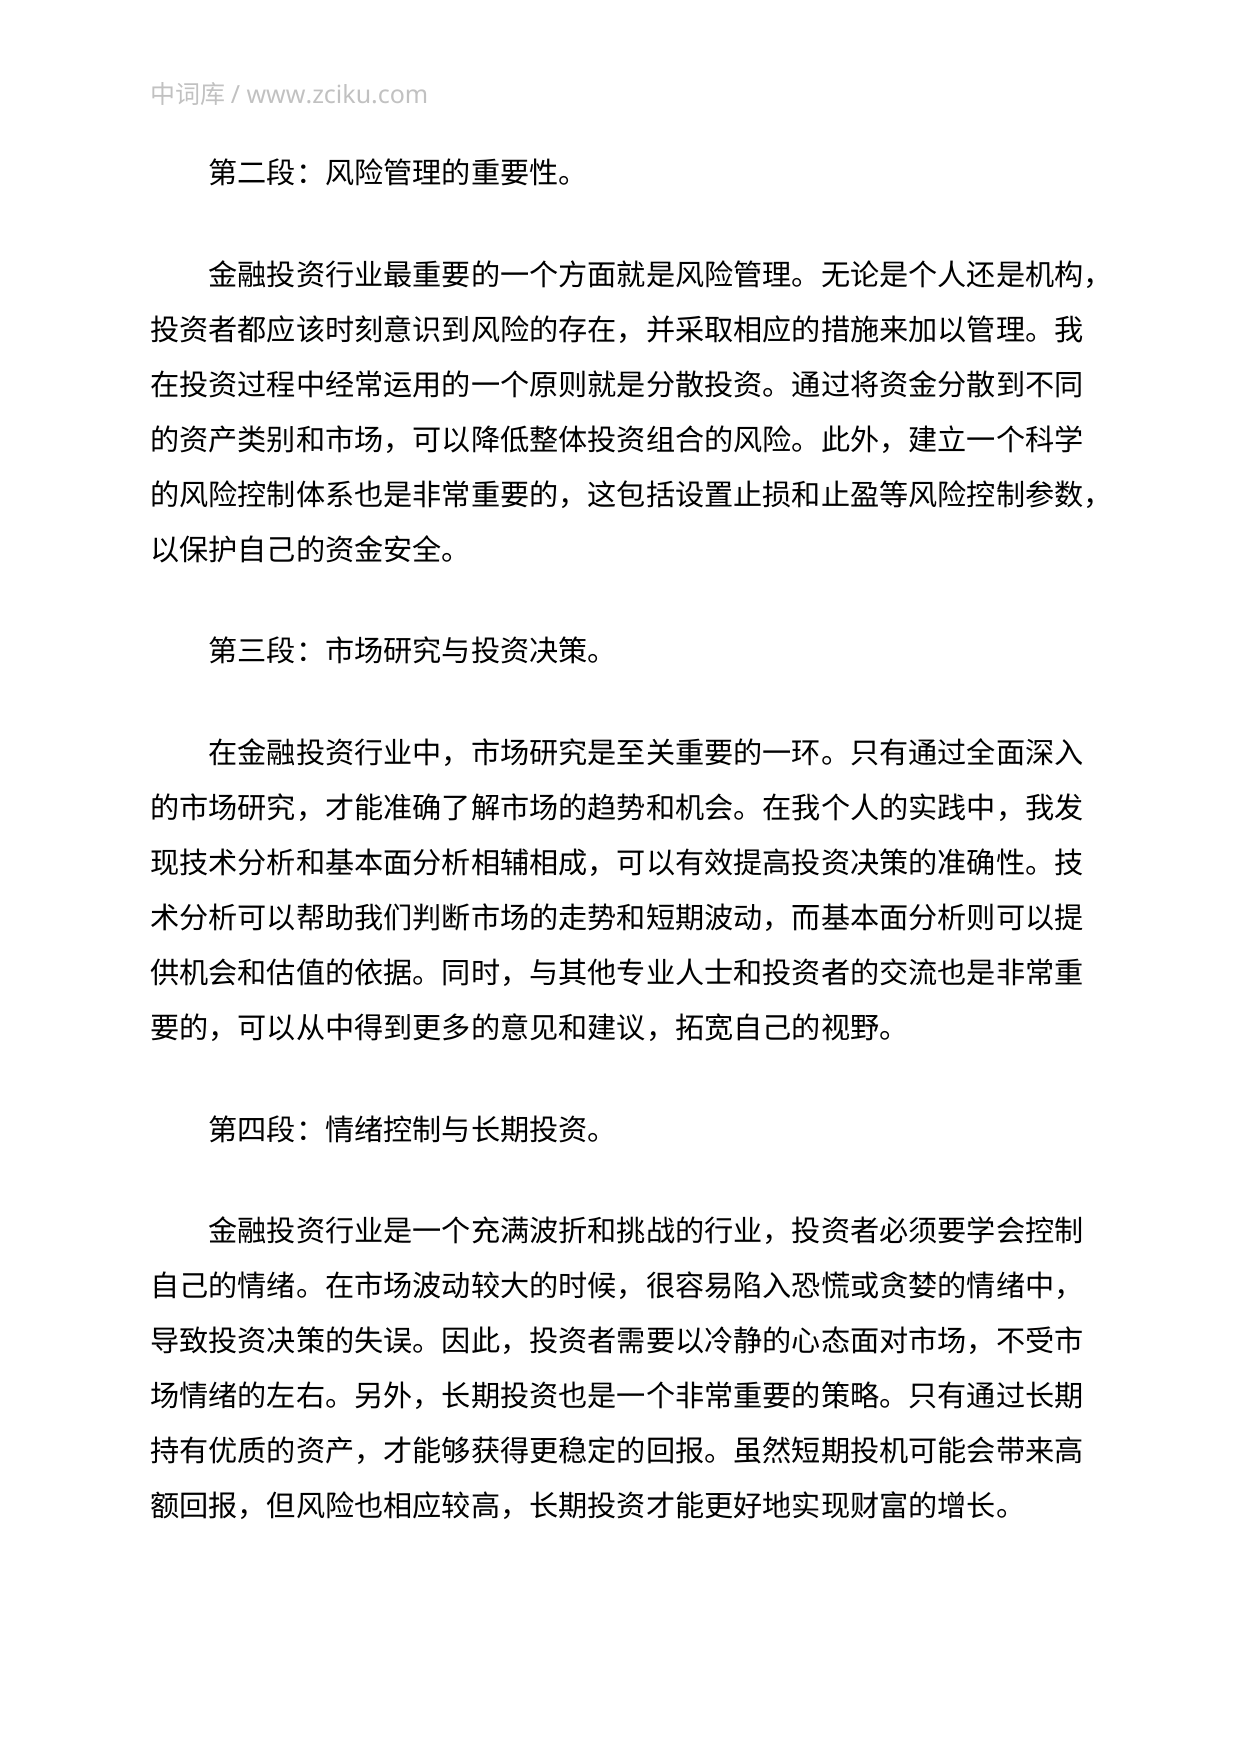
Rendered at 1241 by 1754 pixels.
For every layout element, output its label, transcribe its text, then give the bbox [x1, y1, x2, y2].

text 第二段：风险管理的重要性。 [150, 150, 1090, 192]
text 金融投资行业最重要的一个方面就是风险管理。无论是个人还是机构，投资者都应该时刻意识到风险的存在，并采取相应的措施来加以管理。我在投资过程中经常运用的一个原则就是分散投资。通过将资金分散到不同的资产类别和市场，可以降低整体投资组合的风险。此外，建立一个科学的风险控制体系也是非常重要的，这包括设置止损和止盈等风险控制参数，以保护自己的资金安全。 [150, 252, 1090, 568]
text 第四段：情绪控制与长期投资。 [150, 1106, 1090, 1148]
text 第三段：市场研究与投资决策。 [150, 628, 1090, 670]
text 金融投资行业是一个充满波折和挑战的行业，投资者必须要学会控制自己的情绪。在市场波动较大的时候，很容易陷入恐慌或贪婪的情绪中，导致投资决策的失误。因此，投资者需要以冷静的心态面对市场，不受市场情绪的左右。另外，长期投资也是一个非常重要的策略。只有通过长期持有优质的资产，才能够获得更稳定的回报。虽然短期投机可能会带来高额回报，但风险也相应较高，长期投资才能更好地实现财富的增长。 [150, 1208, 1090, 1524]
text 在金融投资行业中，市场研究是至关重要的一环。只有通过全面深入的市场研究，才能准确了解市场的趋势和机会。在我个人的实践中，我发现技术分析和基本面分析相辅相成，可以有效提高投资决策的准确性。技术分析可以帮助我们判断市场的走势和短期波动，而基本面分析则可以提供机会和估值的依据。同时，与其他专业人士和投资者的交流也是非常重要的，可以从中得到更多的意见和建议，拓宽自己的视野。 [150, 730, 1090, 1047]
